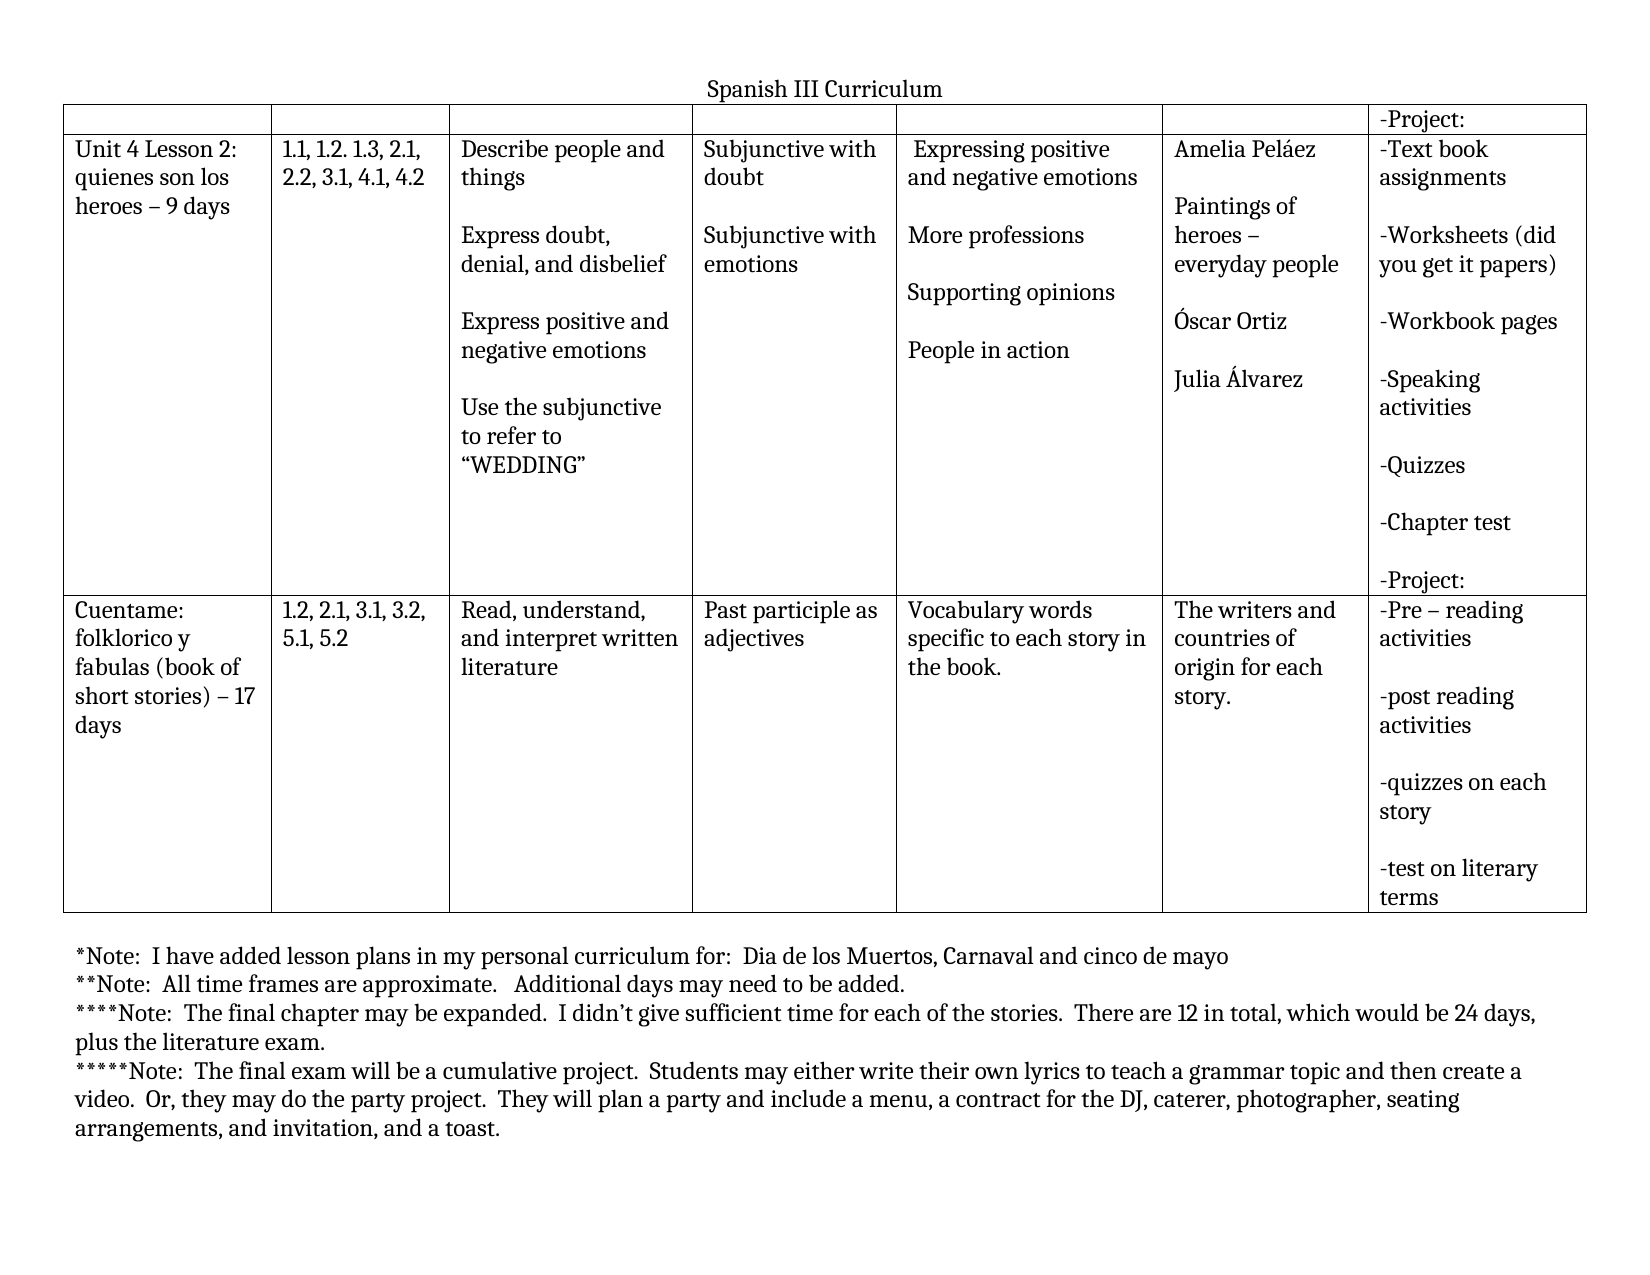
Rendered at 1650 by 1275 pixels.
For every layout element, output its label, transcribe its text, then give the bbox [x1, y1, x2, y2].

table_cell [450, 105, 692, 133]
table_cell Expressing positive and negative emotions More professions Supporting opinions People in action [897, 135, 1162, 594]
table_cell Cuentame: folklorico y fabulas (book of short stories) – 17 days [64, 596, 271, 912]
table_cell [64, 105, 271, 133]
table_cell Vocabulary words specific to each story in the book. [897, 596, 1162, 912]
table_cell Unit 4 Lesson 2: quienes son los heroes – 9 days [64, 135, 271, 594]
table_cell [272, 105, 449, 133]
table_cell Read, understand, and interpret written literature [450, 596, 692, 912]
table_cell The writers and countries of origin for each story. [1163, 596, 1368, 912]
table_cell 1.2, 2.1, 3.1, 3.2, 5.1, 5.2 [272, 596, 449, 912]
text **Note: All time frames are approximate. Additional days may need to be added. [75, 970, 1575, 999]
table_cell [1163, 105, 1368, 133]
table_cell Subjunctive with doubt Subjunctive with emotions [693, 135, 896, 594]
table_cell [1369, 105, 1586, 133]
table_cell 1.1, 1.2. 1.3, 2.1, 2.2, 3.1, 4.1, 4.2 [272, 135, 449, 594]
table_cell Amelia Peláez Paintings of heroes – everyday people Óscar Ortiz Julia Álvarez [1163, 135, 1368, 594]
table_cell -Text book assignments -Worksheets (did you get it papers) -Workbook pages -Speaking activities -Quizzes -Chapter test -Project: [1369, 135, 1586, 594]
text *Note: I have added lesson plans in my personal curriculum for: Dia de los Muertos, Carnaval and cinco de mayo [75, 942, 1575, 970]
table_cell Past participle as adjectives [693, 596, 896, 912]
text ****Note: The final chapter may be expanded. I didn’t give sufficient time for each of the stories. There are 12 in total, which would be 24 days, plus the literature exam. [75, 999, 1575, 1057]
text *****Note: The final exam will be a cumulative project. Students may either write their own lyrics to teach a grammar topic and then create a video. Or, they may do the party project. They will plan a party and include a menu, a contract for the DJ, caterer, photographer, seating arrangements, and invitation, and a toast. [75, 1057, 1575, 1143]
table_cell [693, 105, 896, 133]
table_cell -Pre – reading activities -post reading activities -quizzes on each story -test on literary terms [1369, 596, 1586, 912]
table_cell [897, 105, 1162, 133]
table_cell Describe people and things Express doubt, denial, and disbelief Express positive and negative emotions Use the subjunctive to refer to “WEDDING” [450, 135, 692, 594]
